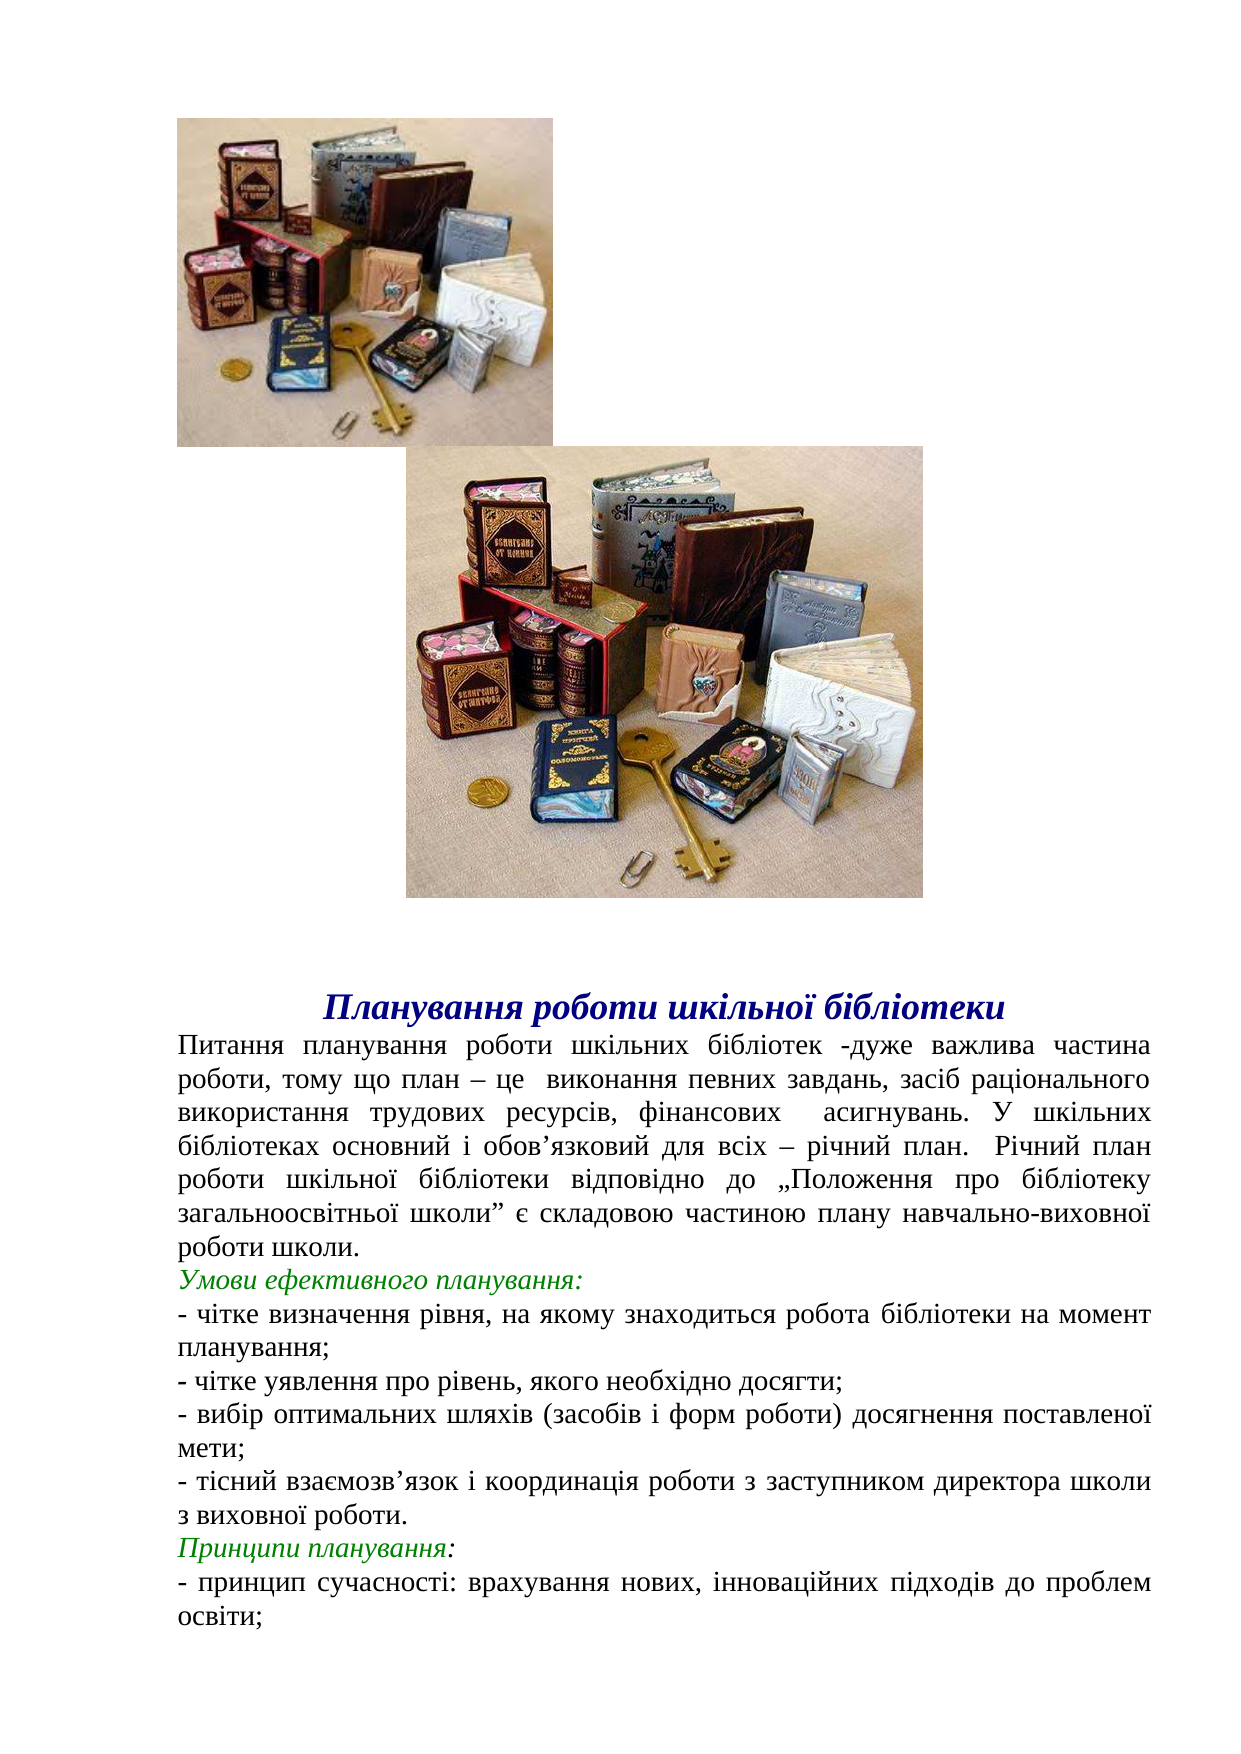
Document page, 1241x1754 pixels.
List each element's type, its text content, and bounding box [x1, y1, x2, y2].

text - вибір оптимальних шляхів (засобів і форм роботи) досягнення поставленої мети; [177, 1396, 1152, 1463]
text Принципи планування: [177, 1531, 1152, 1564]
text Питання планування роботи шкільних бібліотек -дуже важлива частина роботи, тому що план – це виконання певних завдань, засіб раціонального використання трудових ресурсів, фінансових асигнувань. У шкільних бібліотеках основний і обов’язковий для всіх – річний план. Річний план роботи шкільної бібліотеки відповідно до „Положення про бібліотеку загальноосвітньої школи” є складовою частиною плану навчально-виховної роботи школи. [177, 1027, 1152, 1262]
picture [177, 118, 923, 898]
text Планування роботи шкільної бібліотеки [177, 984, 1152, 1027]
text - чітке визначення рівня, на якому знаходиться робота бібліотеки на момент планування; [177, 1296, 1152, 1363]
text - принцип сучасності: врахування нових, інноваційних підходів до проблем освіти; [177, 1564, 1152, 1631]
text - тісний взаємозв’язок і координація роботи з заступником директора школи з виховної роботи. [177, 1463, 1152, 1531]
text - чітке уявлення про рівень, якого необхідно досягти; [177, 1363, 1152, 1396]
text Умови ефективного планування: [177, 1262, 1152, 1296]
